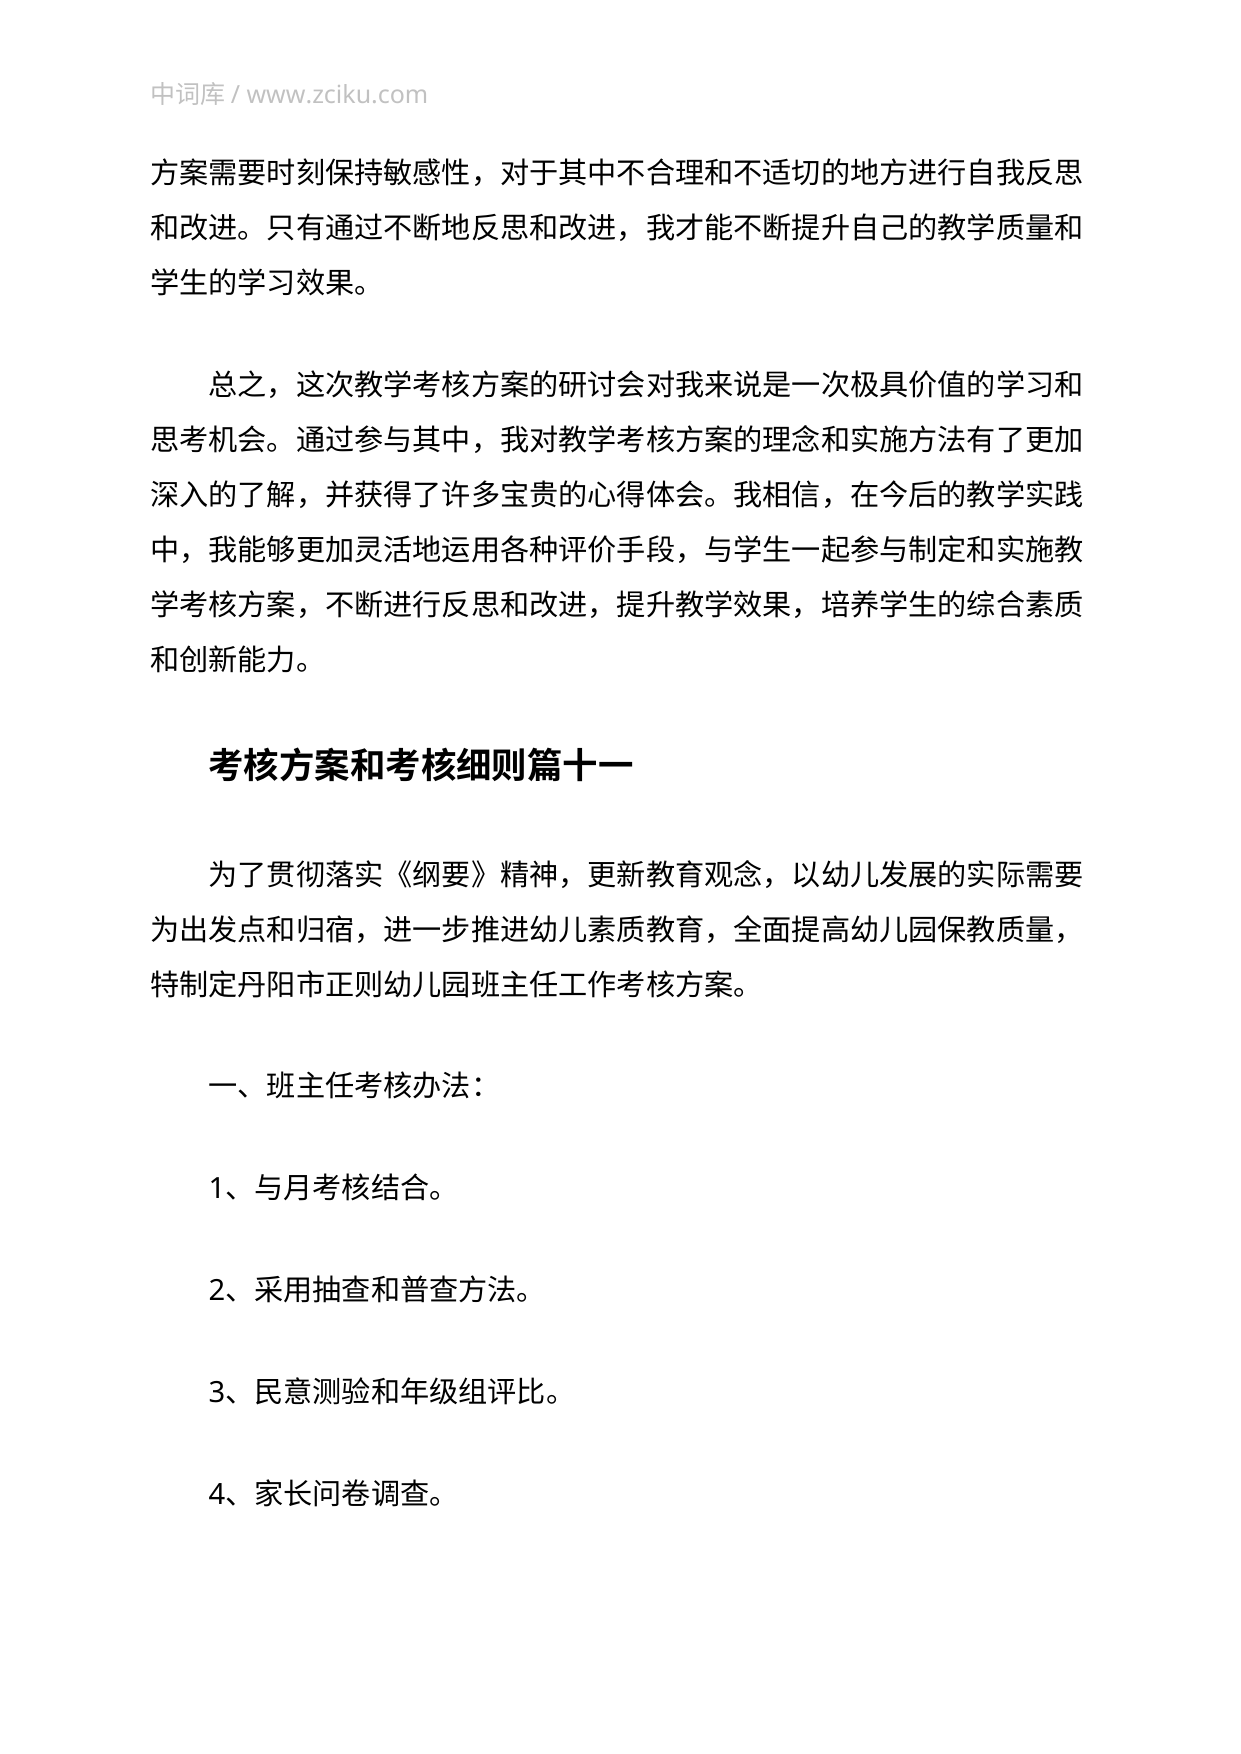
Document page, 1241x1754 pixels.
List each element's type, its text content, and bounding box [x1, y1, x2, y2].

text 总之，这次教学考核方案的研讨会对我来说是一次极具价值的学习和思考机会。通过参与其中，我对教学考核方案的理念和实施方法有了更加深入的了解，并获得了许多宝贵的心得体会。我相信，在今后的教学实践中，我能够更加灵活地运用各种评价手段，与学生一起参与制定和实施教学考核方案，不断进行反思和改进，提升教学效果，培养学生的综合素质和创新能力。 [150, 362, 1090, 678]
text 考核方案和考核细则篇十一 [150, 738, 1090, 789]
text 3、民意测验和年级组评比。 [150, 1368, 1090, 1411]
text 一、班主任考核办法： [150, 1063, 1090, 1105]
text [150, 150, 1090, 302]
text 4、家长问卷调查。 [150, 1471, 1090, 1513]
text 为了贯彻落实《纲要》精神，更新教育观念，以幼儿发展的实际需要为出发点和归宿，进一步推进幼儿素质教育，全面提高幼儿园保教质量，特制定丹阳市正则幼儿园班主任工作考核方案。 [150, 851, 1090, 1003]
text 1、与月考核结合。 [150, 1164, 1090, 1207]
text 2、采用抽查和普查方法。 [150, 1267, 1090, 1309]
